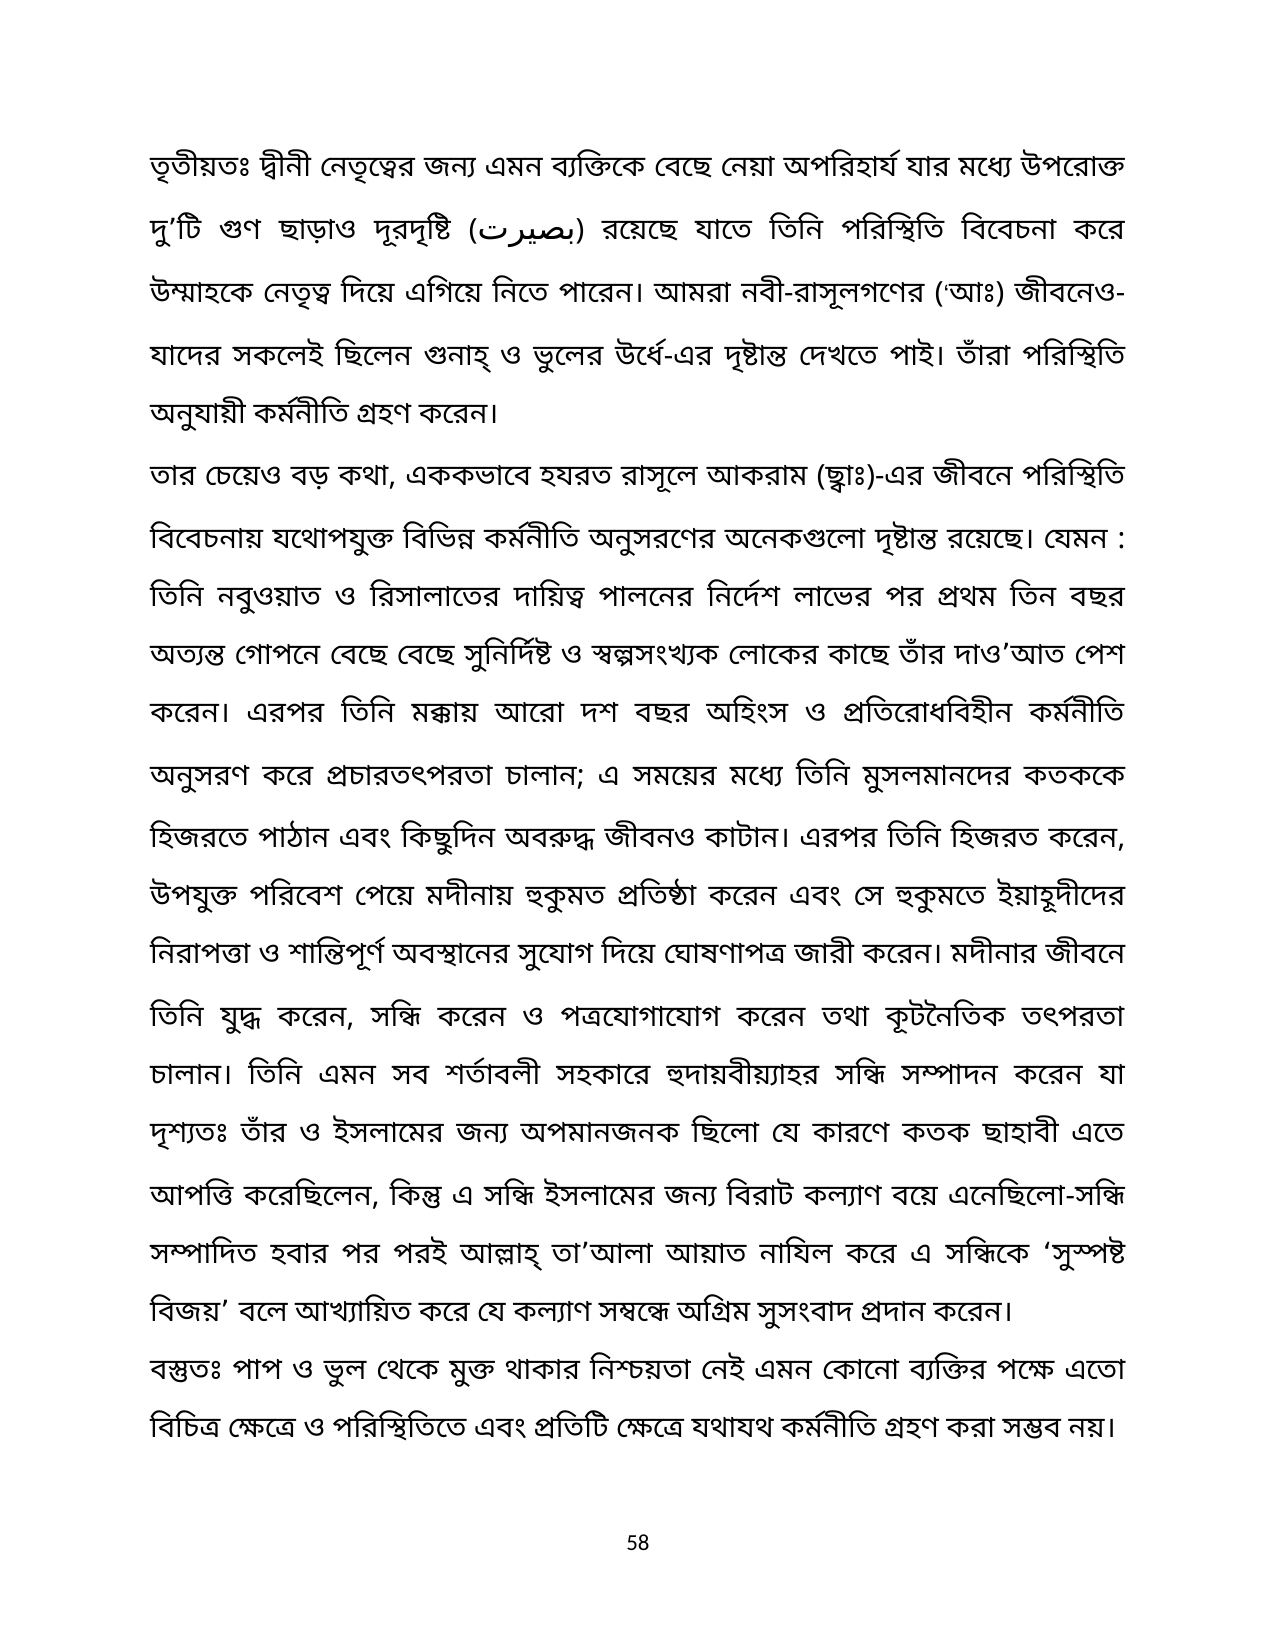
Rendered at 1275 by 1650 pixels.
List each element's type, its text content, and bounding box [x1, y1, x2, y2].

text তার চেয়েও বড় কথা, এককভাবে হযরত রাসূলে আকরাম (ছ্বাঃ)-এর জীবনে পরিস্থিতি বিবেচনায় যথোপযুক্ত বিভিন্ন কর্মনীতি অনুসরণের অনেকগুলো দৃষ্টান্ত রয়েছে। যেমন : তিনি নবুওয়াত ও রিসালাতের দায়িত্ব পালনের নির্দেশ লাভের পর প্রথম তিন বছর অত্যন্ত গোপনে বেছে বেছে সুনির্দিষ্ট ও স্বল্পসংখ্যক লোকের কাছে তাঁর দাও’আত পেশ করেন। এরপর তিনি মক্কায় আরো দশ বছর অহিংস ও প্রতিরোধবিহীন কর্মনীতি অনুসরণ করে প্রচারতৎপরতা চালান; এ সময়ের মধ্যে তিনি মুসলমানদের কতককে হিজরতে পাঠান এবং কিছুদিন অবরুদ্ধ জীবনও কাটান। এরপর তিনি হিজরত করেন, উপযুক্ত পরিবেশ পেয়ে মদীনায় হুকুমত প্রতিষ্ঠা করেন এবং সে হুকুমতে ইয়াহূদীদের নিরাপত্তা ও শান্তিপূর্ণ অবস্থানের সুযোগ দিয়ে ঘোষণাপত্র জারী করেন। মদীনার জীবনে তিনি যুদ্ধ করেন, সন্ধি করেন ও পত্রযোগাযোগ করেন তথা কূটনৈতিক তৎপরতা চালান। তিনি এমন সব শর্তাবলী সহকারে হুদায়বীয়্যাহর সন্ধি সম্পাদন করেন যা দৃশ্যতঃ তাঁর ও ইসলামের জন্য অপমানজনক ছিলো যে কারণে কতক ছাহাবী এতে আপত্তি করেছিলেন, কিন্তু এ সন্ধি ইসলামের জন্য বিরাট কল্যাণ বয়ে এনেছিলো-সন্ধি সম্পাদিত হবার পর পরই আল্লাহ্ তা’আলা আয়াত নাযিল করে এ সন্ধিকে ‘সুস্পষ্ট বিজয়’ বলে আখ্যায়িত করে যে কল্যাণ সম্বন্ধে অগ্রিম সুসংবাদ প্রদান করেন। [150, 454, 1125, 1333]
text তৃতীয়তঃ দ্বীনী নেতৃত্বের জন্য এমন ব্যক্তিকে বেছে নেয়া অপরিহার্য যার মধ্যে উপরোক্ত দু’টি গুণ ছাড়াও দূরদৃষ্টি (بصيرت) রয়েছে যাতে তিনি পরিস্থিতি বিবেচনা করে উম্মাহকে নেতৃত্ব দিয়ে এগিয়ে নিতে পারেন। আমরা নবী-রাসূলগণের (‘আঃ) জীবনেও-যাদের সকলেই ছিলেন গুনাহ্ ও ভুলের উর্ধে-এর দৃষ্টান্ত দেখতে পাই। তাঁরা পরিস্থিতি অনুযায়ী কর্মনীতি গ্রহণ করেন। [150, 150, 1125, 435]
text বস্তুতঃ পাপ ও ভুল থেকে মুক্ত থাকার নিশ্চয়তা নেই এমন কোনো ব্যক্তির পক্ষে এতো বিচিত্র ক্ষেত্রে ও পরিস্থিতিতে এবং প্রতিটি ক্ষেত্রে যথাযথ কর্মনীতি গ্রহণ করা সম্ভব নয়। [150, 1353, 1125, 1449]
